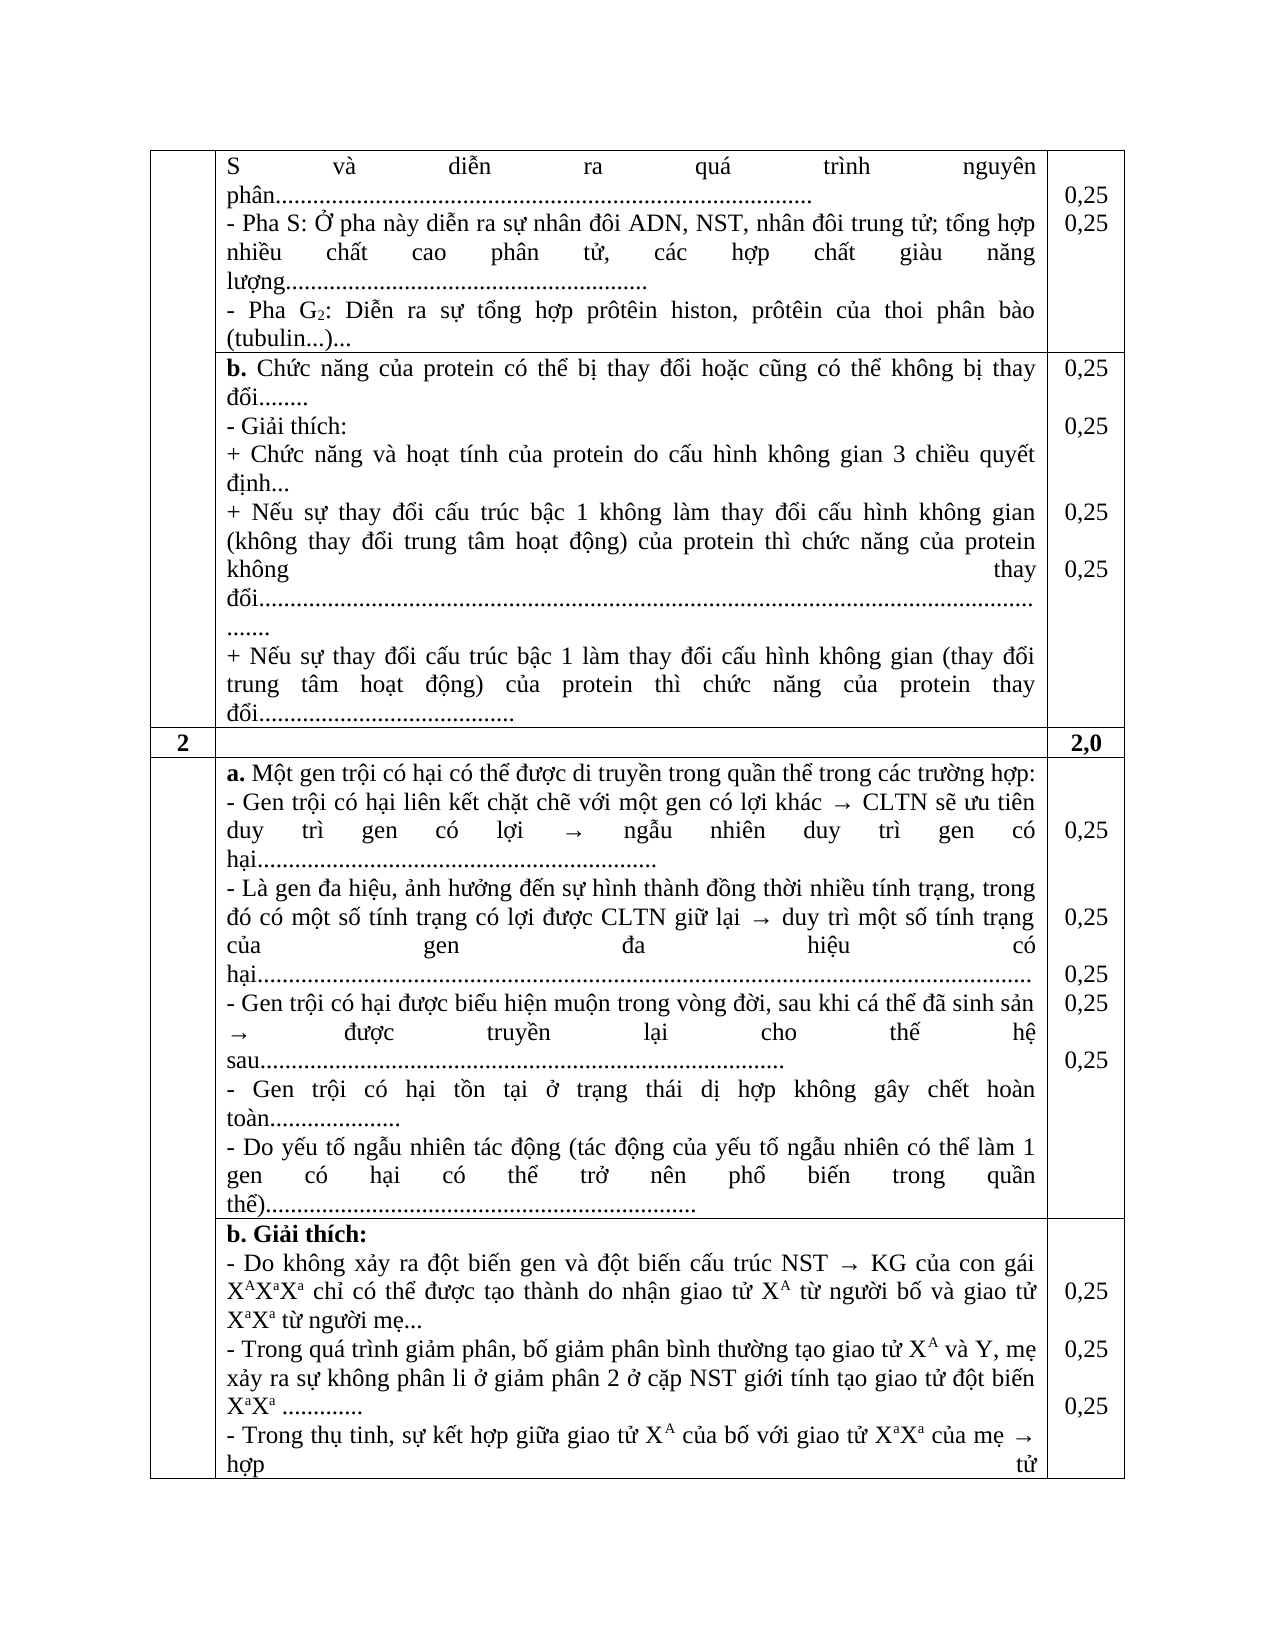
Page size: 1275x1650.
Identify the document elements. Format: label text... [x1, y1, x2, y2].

table_cell [151, 151, 215, 727]
table_cell 0,25 0,25 0,25 [1048, 1219, 1124, 1478]
table_cell 0,25 0,25 0,25 0,25 0,25 [1048, 758, 1124, 1218]
table_cell 0,25 0,25 0,25 0,25 [1048, 353, 1124, 727]
table_cell b. Chức năng của protein có thể bị thay đổi hoặc cũng có thể không bị thay đổi........ - Giải thích: + Chức năng và hoạt tính của protein do cấu hình không gian 3 chiều quyết định... + Nếu sự thay đổi cấu trúc bậc 1 không làm thay đổi cấu hình không gian (không thay đổi trung tâm hoạt động) của protein thì chức năng của protein không thay đổi................................................................................................................................... + Nếu sự thay đổi cấu trúc bậc 1 làm thay đổi cấu hình không gian (thay đổi trung tâm hoạt động) của protein thì chức năng của protein thay đổi......................................... [216, 353, 1047, 727]
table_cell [216, 1219, 1047, 1478]
table_cell 0,25 0,25 0,25 0,25 [1048, 151, 1124, 352]
table_cell [151, 758, 215, 1478]
table_cell 2,0 [1048, 728, 1124, 757]
table_cell 2 [151, 728, 215, 757]
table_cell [216, 151, 1047, 352]
table_cell a. Một gen trội có hại có thể được di truyền trong quần thể trong các trường hợp: - Gen trội có hại liên kết chặt chẽ với một gen có lợi khác → CLTN sẽ ưu tiên duy trì gen có lợi → ngẫu nhiên duy trì gen có hại................................................................ - Là gen đa hiệu, ảnh hưởng đến sự hình thành đồng thời nhiều tính trạng, trong đó có một số tính trạng có lợi được CLTN giữ lại → duy trì một số tính trạng của gen đa hiệu có hại............................................................................................................................ - Gen trội có hại được biểu hiện muộn trong vòng đời, sau khi cá thể đã sinh sản → được truyền lại cho thế hệ sau.................................................................................... - Gen trội có hại tồn tại ở trạng thái dị hợp không gây chết hoàn toàn..................... - Do yếu tố ngẫu nhiên tác động (tác động của yếu tố ngẫu nhiên có thể làm 1 gen có hại có thể trở nên phổ biến trong quần thể)..................................................................... [216, 758, 1047, 1218]
table_cell [216, 728, 1047, 757]
